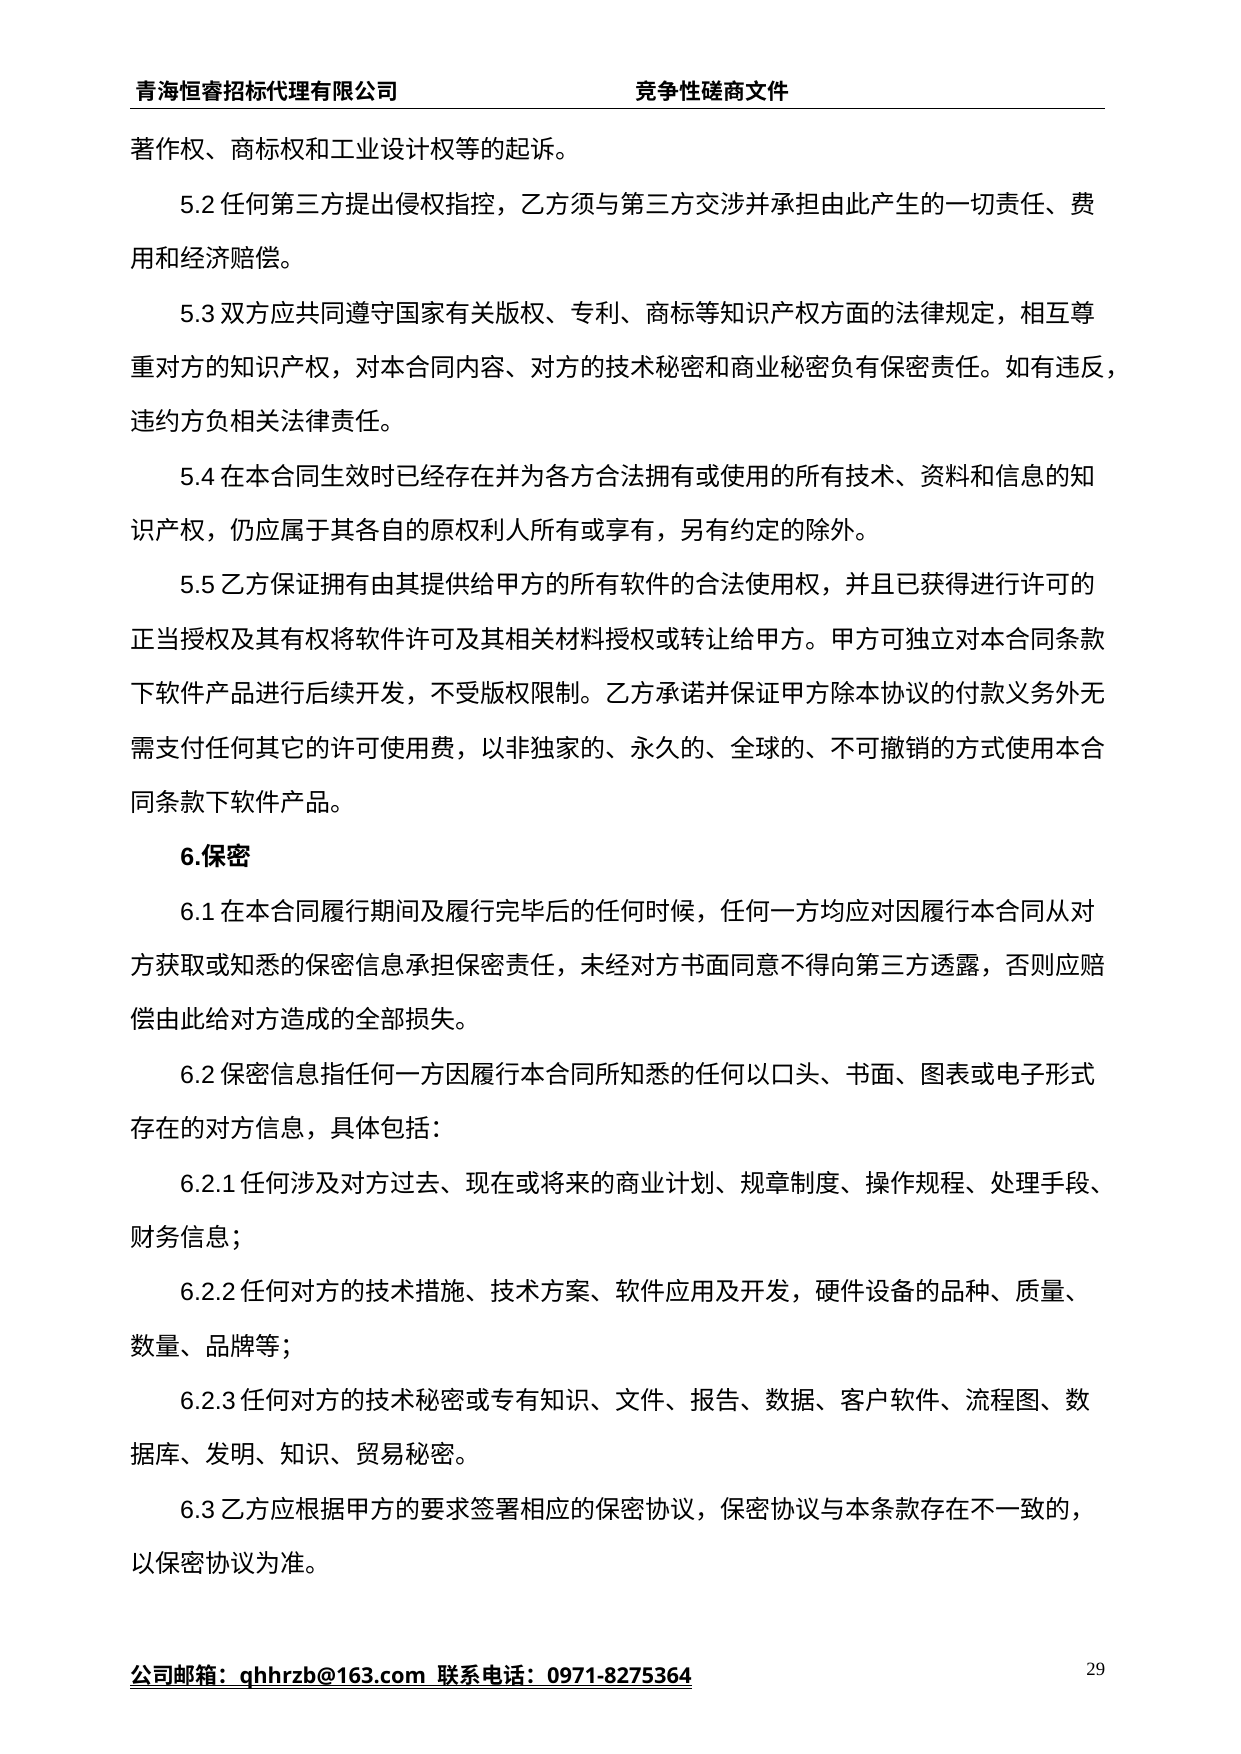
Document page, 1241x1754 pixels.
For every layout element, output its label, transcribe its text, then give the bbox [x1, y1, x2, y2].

text 5.5乙方保证拥有由其提供给甲方的所有软件的合法使用权，并且已获得进行许可的正当授权及其有权将软件许可及其相关材料授权或转让给甲方。甲方可独立对本合同条款下软件产品进行后续开发，不受版权限制。乙方承诺并保证甲方除本协议的付款义务外无需支付任何其它的许可使用费，以非独家的、永久的、全球的、不可撤销的方式使用本合同条款下软件产品。 [130, 565, 1105, 819]
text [130, 130, 1105, 166]
text 6.2.2任何对方的技术措施、技术方案、软件应用及开发，硬件设备的品种、质量、数量、品牌等； [130, 1272, 1105, 1362]
text 5.2任何第三方提出侵权指控，乙方须与第三方交涉并承担由此产生的一切责任、费用和经济赔偿。 [130, 184, 1105, 275]
text 5.4在本合同生效时已经存在并为各方合法拥有或使用的所有技术、资料和信息的知识产权，仍应属于其各自的原权利人所有或享有，另有约定的除外。 [130, 456, 1105, 547]
text 6.保密 [130, 837, 1105, 873]
text 6.2.1任何涉及对方过去、现在或将来的商业计划、规章制度、操作规程、处理手段、财务信息； [130, 1163, 1105, 1254]
text 6.1在本合同履行期间及履行完毕后的任何时候，任何一方均应对因履行本合同从对方获取或知悉的保密信息承担保密责任，未经对方书面同意不得向第三方透露，否则应赔偿由此给对方造成的全部损失。 [130, 891, 1105, 1036]
text 6.2保密信息指任何一方因履行本合同所知悉的任何以口头、书面、图表或电子形式存在的对方信息，具体包括： [130, 1054, 1105, 1145]
text 6.2.3任何对方的技术秘密或专有知识、文件、报告、数据、客户软件、流程图、数据库、发明、知识、贸易秘密。 [130, 1381, 1105, 1471]
text 6.3乙方应根据甲方的要求签署相应的保密协议，保密协议与本条款存在不一致的，以保密协议为准。 [130, 1489, 1105, 1580]
text 5.3双方应共同遵守国家有关版权、专利、商标等知识产权方面的法律规定，相互尊重对方的知识产权，对本合同内容、对方的技术秘密和商业秘密负有保密责任。如有违反，违约方负相关法律责任。 [130, 293, 1105, 438]
